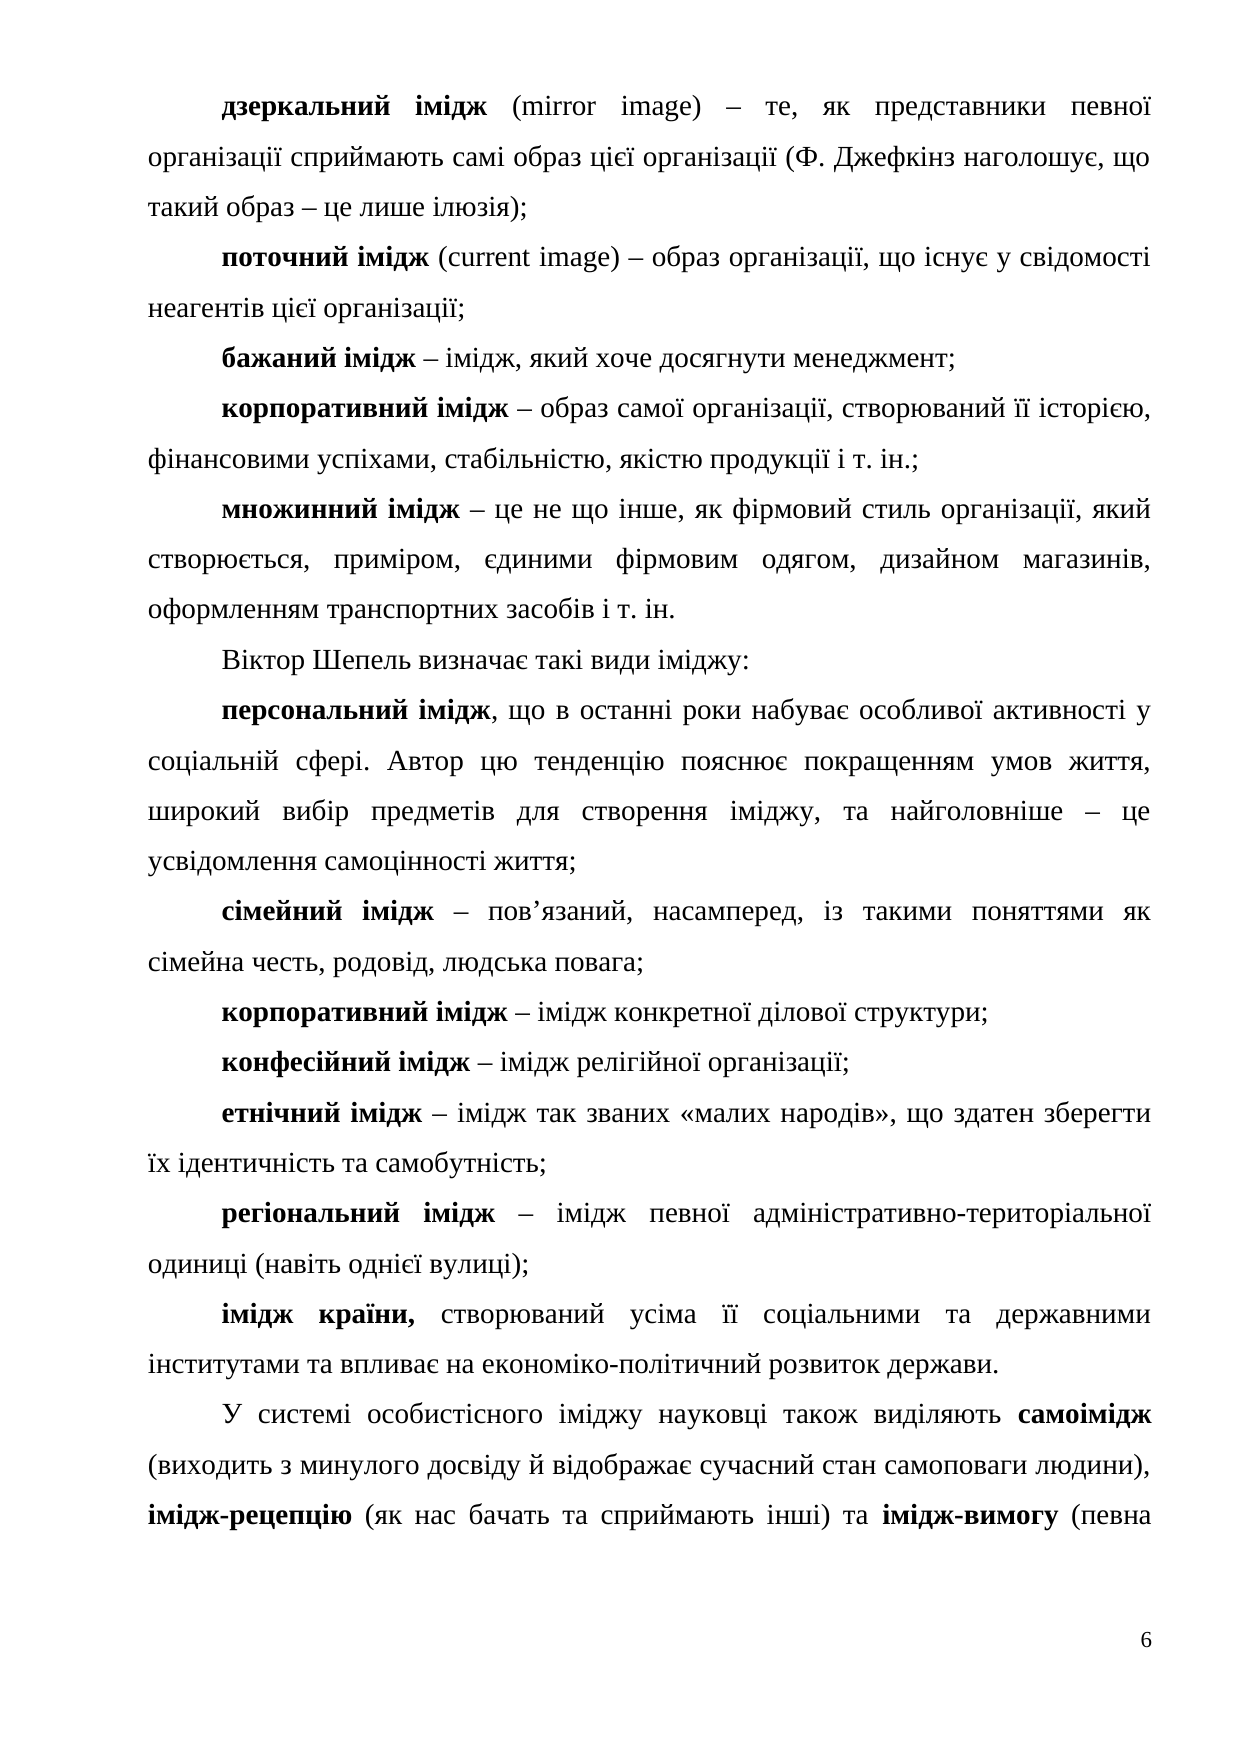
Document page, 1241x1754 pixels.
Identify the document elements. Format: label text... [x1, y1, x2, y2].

text бажаний імідж – імідж, який хоче досягнути менеджмент; [148, 340, 1152, 374]
text множинний імідж – це не що інше, як фірмовий стиль організації, який створюється, приміром, єдиними фірмовим одягом, дизайном магазинів, оформленням транспортних засобів і т. ін. [148, 491, 1152, 625]
text корпоративний імідж – імідж конкретної ділової структури; [148, 994, 1152, 1028]
text імідж країни, створюваний усіма її соціальними та державними інститутами та впливає на економіко-політичний розвиток держави. [148, 1296, 1152, 1380]
text корпоративний імідж – образ самої організації, створюваний її історією, фінансовими успіхами, стабільністю, якістю продукції і т. ін.; [148, 390, 1152, 474]
text етнічний імідж – імідж так званих «малих народів», що здатен зберегти їх ідентичність та самобутність; [148, 1095, 1152, 1179]
text персональний імідж, що в останні роки набуває особливої активності у соціальній сфері. Автор цю тенденцію пояснює покращенням умов життя, широкий вибір предметів для створення іміджу, та найголовніше – це усвідомлення самоцінності життя; [148, 692, 1152, 877]
text дзеркальний імідж (mirror image) – те, як представники певної організації сприймають самі образ цієї організації (Ф. Джефкінз наголошує, що такий образ – це лише ілюзія); [148, 88, 1152, 223]
text регіональний імідж – імідж певної адміністративно-територіальної одиниці (навіть однієї вулиці); [148, 1195, 1152, 1279]
text Віктор Шепель визначає такі види іміджу: [148, 642, 1152, 676]
text конфесійний імідж – імідж релігійної організації; [148, 1044, 1152, 1078]
text сімейний імідж – пов’язаний, насамперед, із такими поняттями як сімейна честь, родовід, людська повага; [148, 893, 1152, 977]
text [148, 1397, 1152, 1531]
text поточний імідж (current image) – образ організації, що існує у свідомості неагентів цієї організації; [148, 239, 1152, 323]
